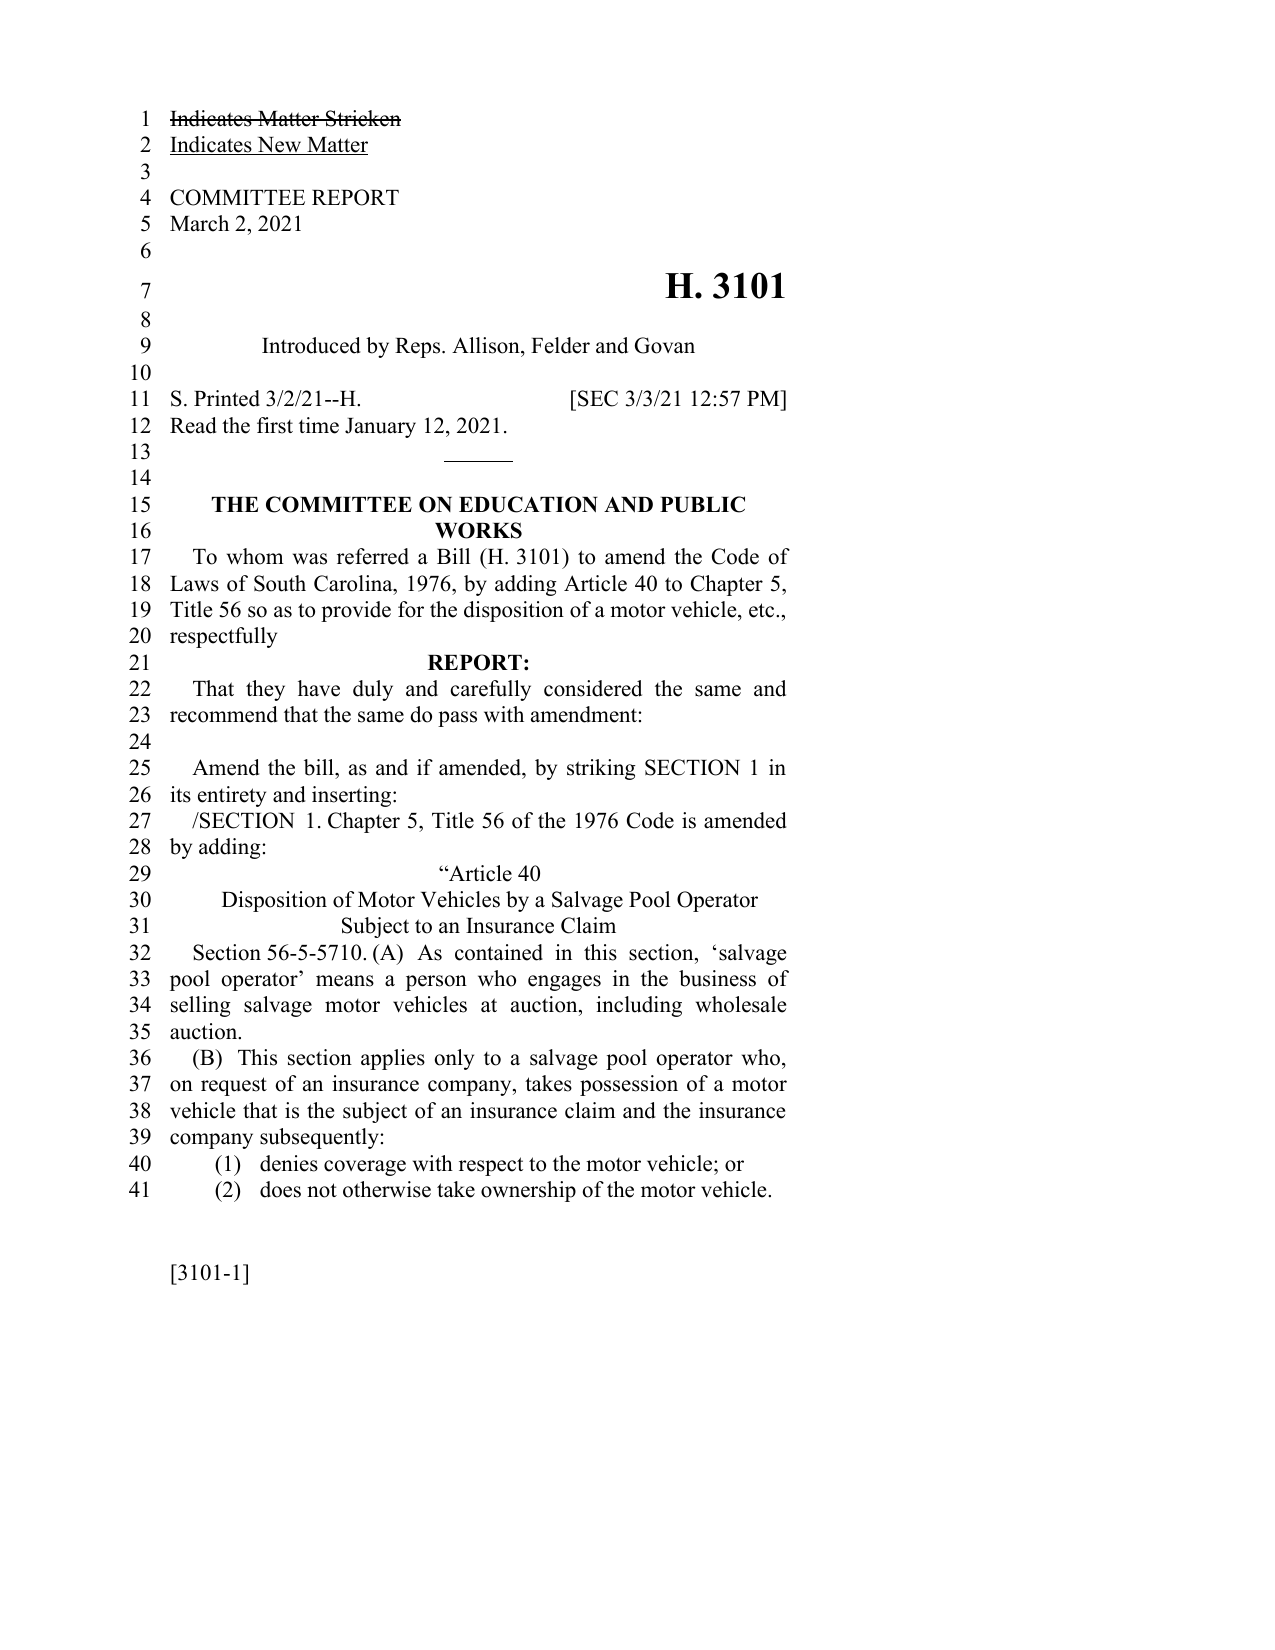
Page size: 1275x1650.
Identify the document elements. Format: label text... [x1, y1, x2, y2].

text (2) does not otherwise take ownership of the motor vehicle. [169, 1176, 787, 1202]
text Disposition of Motor Vehicles by a Salvage Pool Operator Subject to an Insurance Claim [169, 886, 787, 939]
text Introduced by Reps. Allison, Felder and Govan [169, 333, 787, 359]
text /SECTION 1. Chapter 5, Title 56 of the 1976 Code is amended by adding: [169, 807, 787, 860]
text REPORT: [169, 649, 787, 675]
text THE COMMITTEE ON EDUCATION AND PUBLIC WORKS [169, 491, 787, 543]
text Indicates New Matter [169, 131, 787, 158]
text That they have duly and carefully considered the same and recommend that the same do pass with amendment: [169, 675, 787, 728]
text Read the first time January 12, 2021. [169, 412, 787, 438]
text Indicates Matter Stricken [169, 105, 787, 131]
text Amend the bill, as and if amended, by striking SECTION 1 in its entirety and inserting: [169, 754, 787, 807]
text (B) This section applies only to a salvage pool operator who, on request of an insurance company, takes possession of a motor vehicle that is the subject of an insurance claim and the insurance company subsequently: [169, 1044, 787, 1149]
text Section 56-5-5710. (A) As contained in this section, ‘salvage pool operator’ means a person who engages in the business of selling salvage motor vehicles at auction, including wholesale auction. [169, 939, 787, 1044]
text COMMITTEE REPORT [169, 184, 787, 210]
text (1) denies coverage with respect to the motor vehicle; or [169, 1149, 787, 1176]
text To whom was referred a Bill (H. 3101) to amend the Code of Laws of South Carolina, 1976, by adding Article 40 to Chapter 5, Title 56 so as to provide for the disposition of a motor vehicle, etc., respectfully [169, 543, 787, 649]
text H. 3101 [169, 263, 787, 306]
text “Article 40 [169, 860, 787, 886]
text S. Printed 3/2/21--H. [SEC 3/3/21 12:57 PM] [169, 385, 787, 412]
text March 2, 2021 [169, 210, 787, 237]
